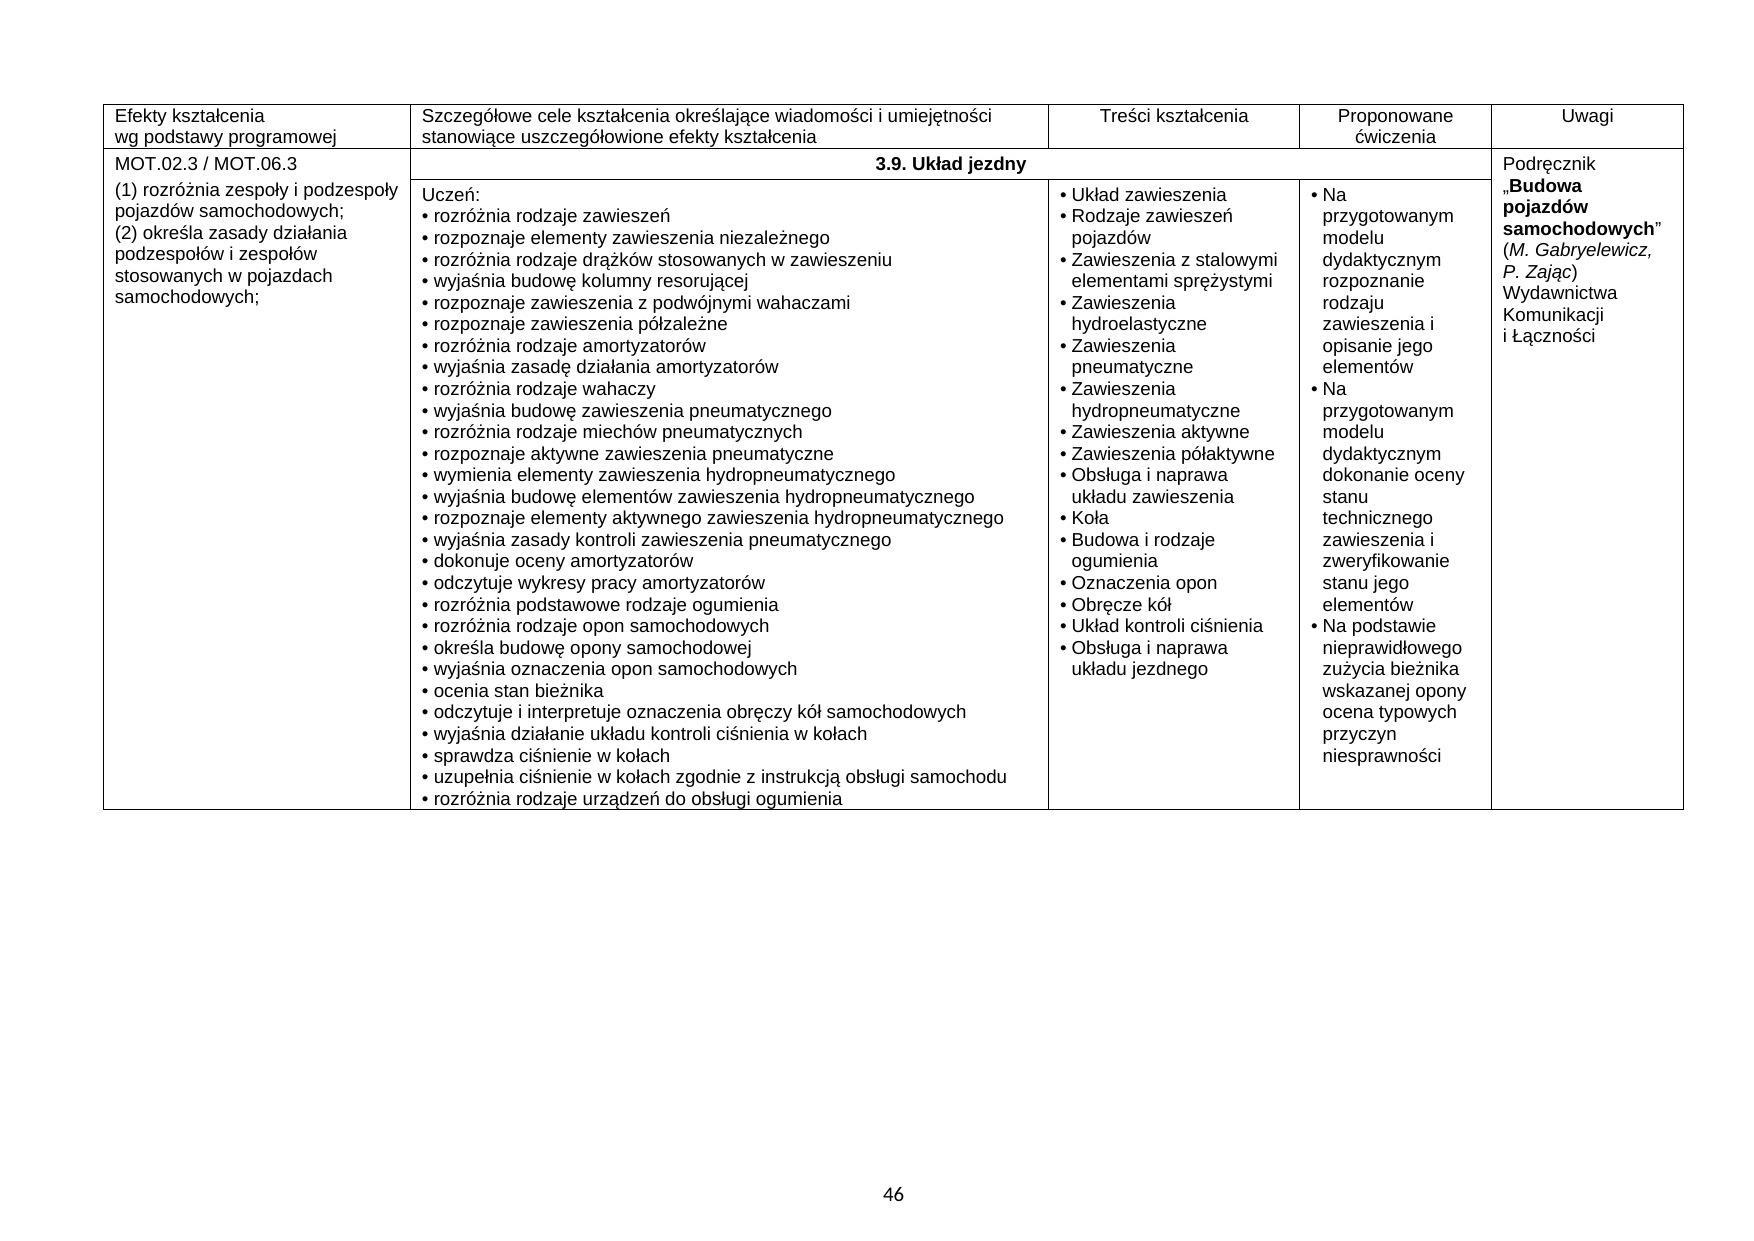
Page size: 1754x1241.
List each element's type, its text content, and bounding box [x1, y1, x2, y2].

table_cell Podręcznik „Budowa pojazdów samochodowych” (M. Gabryelewicz, P. Zając) Wydawnictwa Komunikacji i Łączności [1492, 149, 1683, 809]
table_cell 3.9. Układ jezdny [411, 149, 1491, 178]
table_header Efekty kształcenia wg podstawy programowej [104, 105, 410, 148]
table_header Szczegółowe cele kształcenia określające wiadomości i umiejętności stanowiące uszczegółowione efekty kształcenia [411, 105, 1048, 148]
table_header Treści kształcenia [1049, 105, 1299, 148]
table_cell Na przygotowanym modelu dydaktycznym rozpoznanie rodzaju zawieszenia i opisanie jego elementów Na przygotowanym modelu dydaktycznym dokonanie oceny stanu technicznego zawieszenia i zweryfikowanie stanu jego elementów Na podstawie nieprawidłowego zużycia bieżnika wskazanej opony ocena typowych przyczyn niesprawności [1300, 180, 1491, 809]
table_header Proponowane ćwiczenia [1300, 105, 1491, 148]
table_cell Układ zawieszenia Rodzaje zawieszeń pojazdów Zawieszenia z stalowymi elementami sprężystymi Zawieszenia hydroelastyczne Zawieszenia pneumatyczne Zawieszenia hydropneumatyczne Zawieszenia aktywne Zawieszenia półaktywne Obsługa i naprawa układu zawieszenia Koła Budowa i rodzaje ogumienia Oznaczenia opon Obręcze kół Układ kontroli ciśnienia Obsługa i naprawa układu jezdnego [1049, 180, 1299, 809]
table_cell Uczeń: rozróżnia rodzaje zawieszeń rozpoznaje elementy zawieszenia niezależnego rozróżnia rodzaje drążków stosowanych w zawieszeniu wyjaśnia budowę kolumny resorującej rozpoznaje zawieszenia z podwójnymi wahaczami rozpoznaje zawieszenia półzależne rozróżnia rodzaje amortyzatorów wyjaśnia zasadę działania amortyzatorów rozróżnia rodzaje wahaczy wyjaśnia budowę zawieszenia pneumatycznego rozróżnia rodzaje miechów pneumatycznych rozpoznaje aktywne zawieszenia pneumatyczne wymienia elementy zawieszenia hydropneumatycznego wyjaśnia budowę elementów zawieszenia hydropneumatycznego rozpoznaje elementy aktywnego zawieszenia hydropneumatycznego wyjaśnia zasady kontroli zawieszenia pneumatycznego dokonuje oceny amortyzatorów odczytuje wykresy pracy amortyzatorów rozróżnia podstawowe rodzaje ogumienia rozróżnia rodzaje opon samochodowych określa budowę opony samochodowej wyjaśnia oznaczenia opon samochodowych ocenia stan bieżnika odczytuje i interpretuje oznaczenia obręczy kół samochodowych wyjaśnia działanie układu kontroli ciśnienia w kołach sprawdza ciśnienie w kołach uzupełnia ciśnienie w kołach zgodnie z instrukcją obsługi samochodu rozróżnia rodzaje urządzeń do obsługi ogumienia [411, 180, 1048, 809]
table_header Uwagi [1492, 105, 1683, 148]
